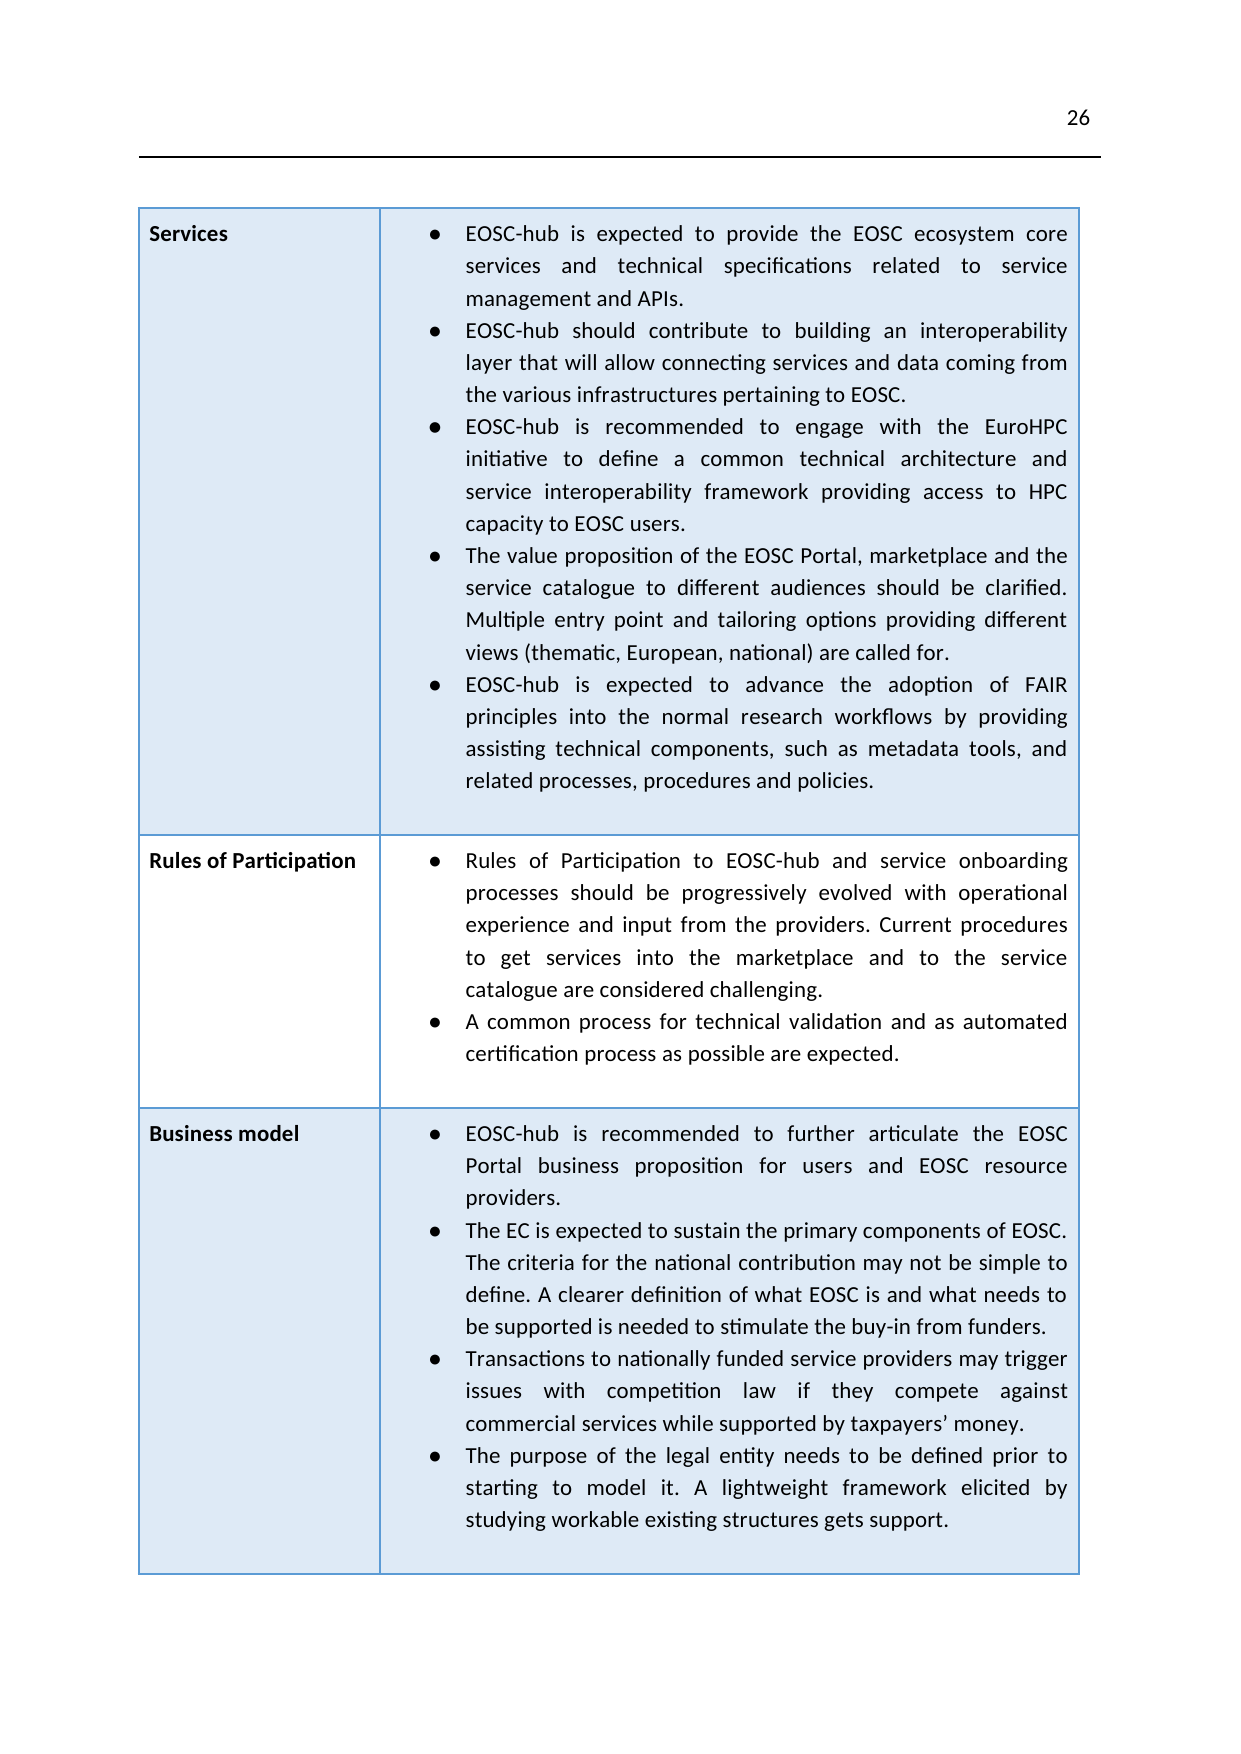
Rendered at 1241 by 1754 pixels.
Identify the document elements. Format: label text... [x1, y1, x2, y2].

table_cell Rules of Participation [140, 836, 379, 1107]
table_cell EOSC-hub is expected to provide the EOSC ecosystem core services and technical specifications related to service management and APIs. EOSC-hub should contribute to building an interoperability layer that will allow connecting services and data coming from the various infrastructures pertaining to EOSC. EOSC-hub is recommended to engage with the EuroHPC initiative to define a common technical architecture and service interoperability framework providing access to HPC capacity to EOSC users. The value proposition of the EOSC Portal, marketplace and the service catalogue to different audiences should be clarified. Multiple entry point and tailoring options providing different views (thematic, European, national) are called for. EOSC-hub is expected to advance the adoption of FAIR principles into the normal research workflows by providing assisting technical components, such as metadata tools, and related processes, procedures and policies. [381, 209, 1078, 834]
table_cell Rules of Participation to EOSC-hub and service onboarding processes should be progressively evolved with operational experience and input from the providers. Current procedures to get services into the marketplace and to the service catalogue are considered challenging. A common process for technical validation and as automated certification process as possible are expected. [381, 836, 1078, 1107]
table_cell Services [140, 209, 379, 834]
table_cell EOSC-hub is recommended to further articulate the EOSC Portal business proposition for users and EOSC resource providers. The EC is expected to sustain the primary components of EOSC. The criteria for the national contribution may not be simple to define. A clearer definition of what EOSC is and what needs to be supported is needed to stimulate the buy-in from funders. Transactions to nationally funded service providers may trigger issues with competition law if they compete against commercial services while supported by taxpayers’ money. The purpose of the legal entity needs to be defined prior to starting to model it. A lightweight framework elicited by studying workable existing structures gets support. [381, 1109, 1078, 1573]
table_cell Business model [140, 1109, 379, 1573]
